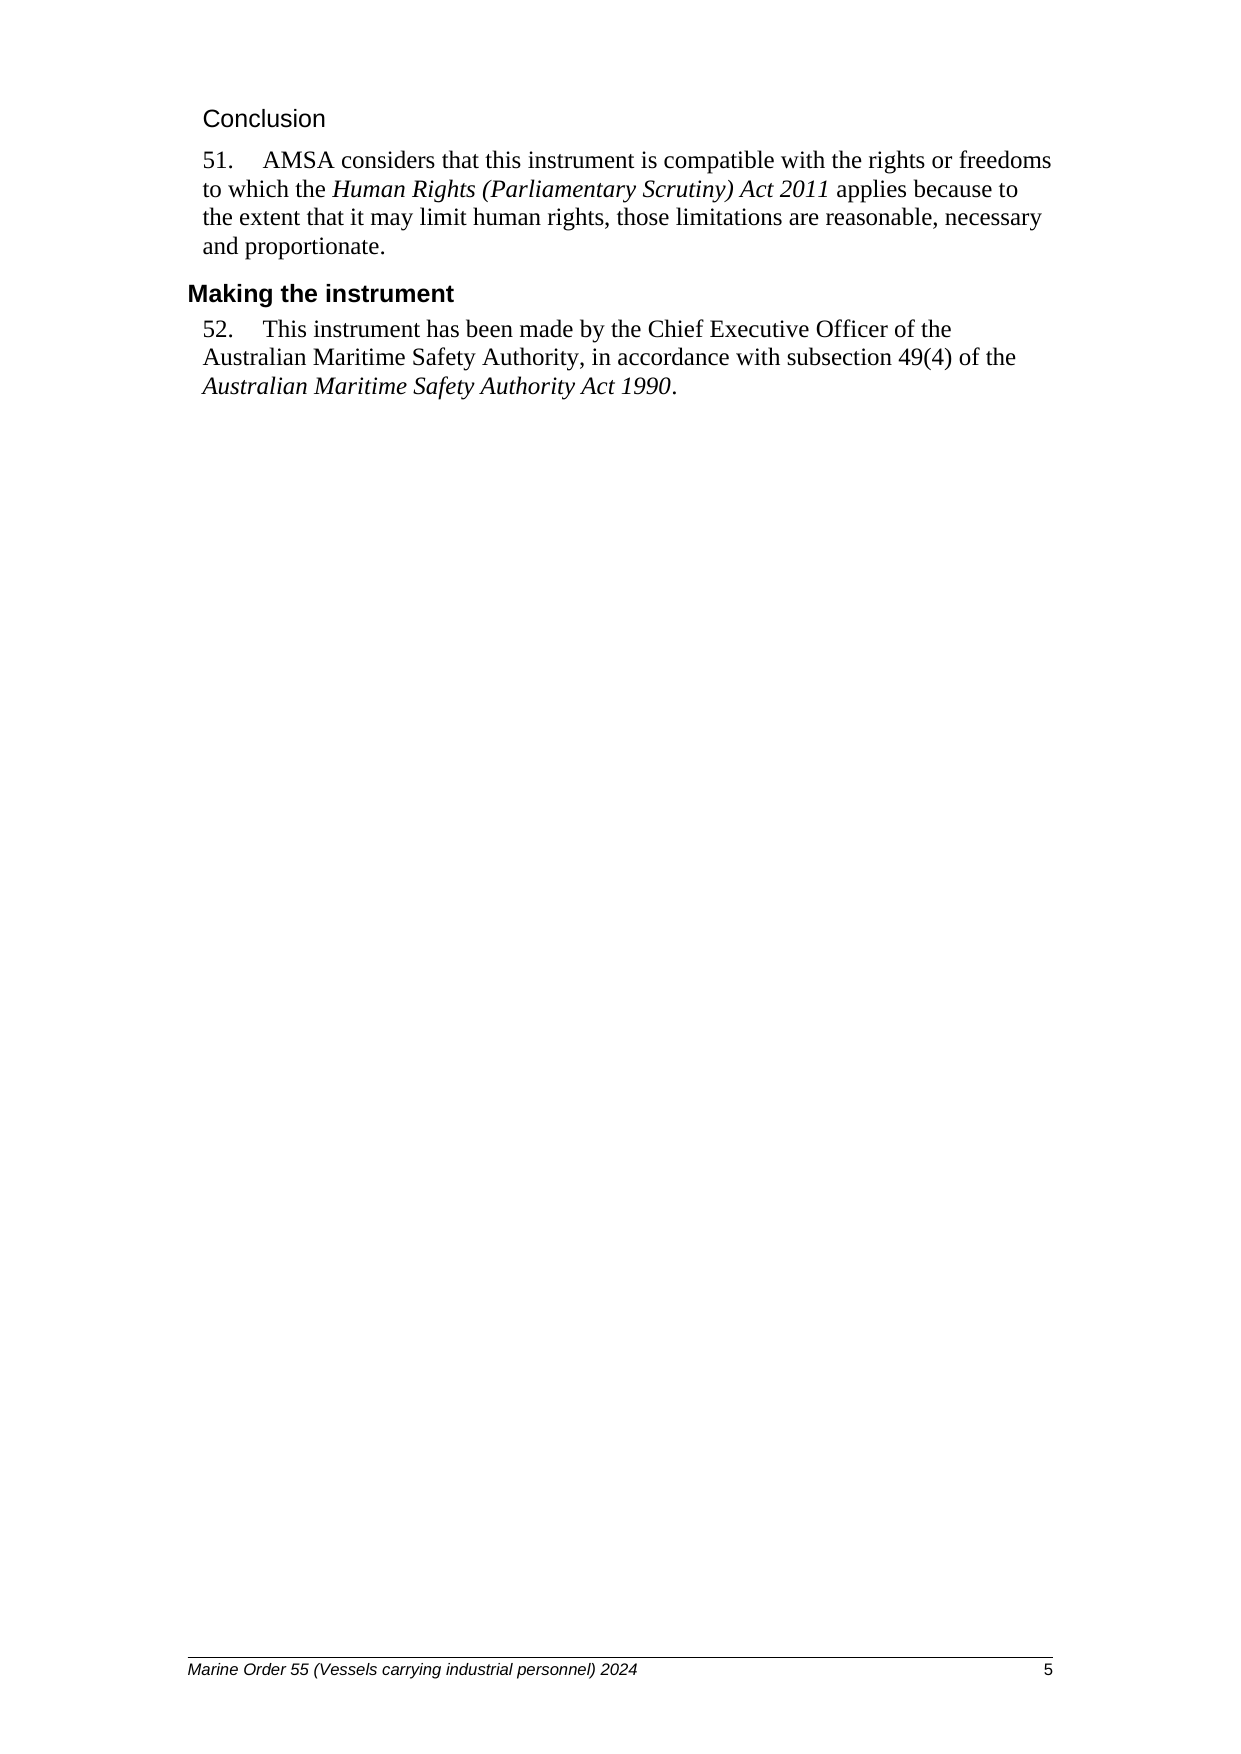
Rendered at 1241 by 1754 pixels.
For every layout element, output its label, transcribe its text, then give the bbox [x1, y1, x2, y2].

list Conclusion [202, 104, 1053, 132]
text This instrument has been made by the Chief Executive Officer of the Australian Maritime Safety Authority, in accordance with subsection 49(4) of the Australian Maritime Safety Authority Act 1990. [202, 314, 1053, 400]
text AMSA considers that this instrument is compatible with the rights or freedoms to which the Human Rights (Parliamentary Scrutiny) Act 2011 applies because to the extent that it may limit human rights, those limitations are reasonable, necessary and proportionate. [202, 145, 1053, 260]
subtitle Making the instrument [187, 279, 1053, 307]
